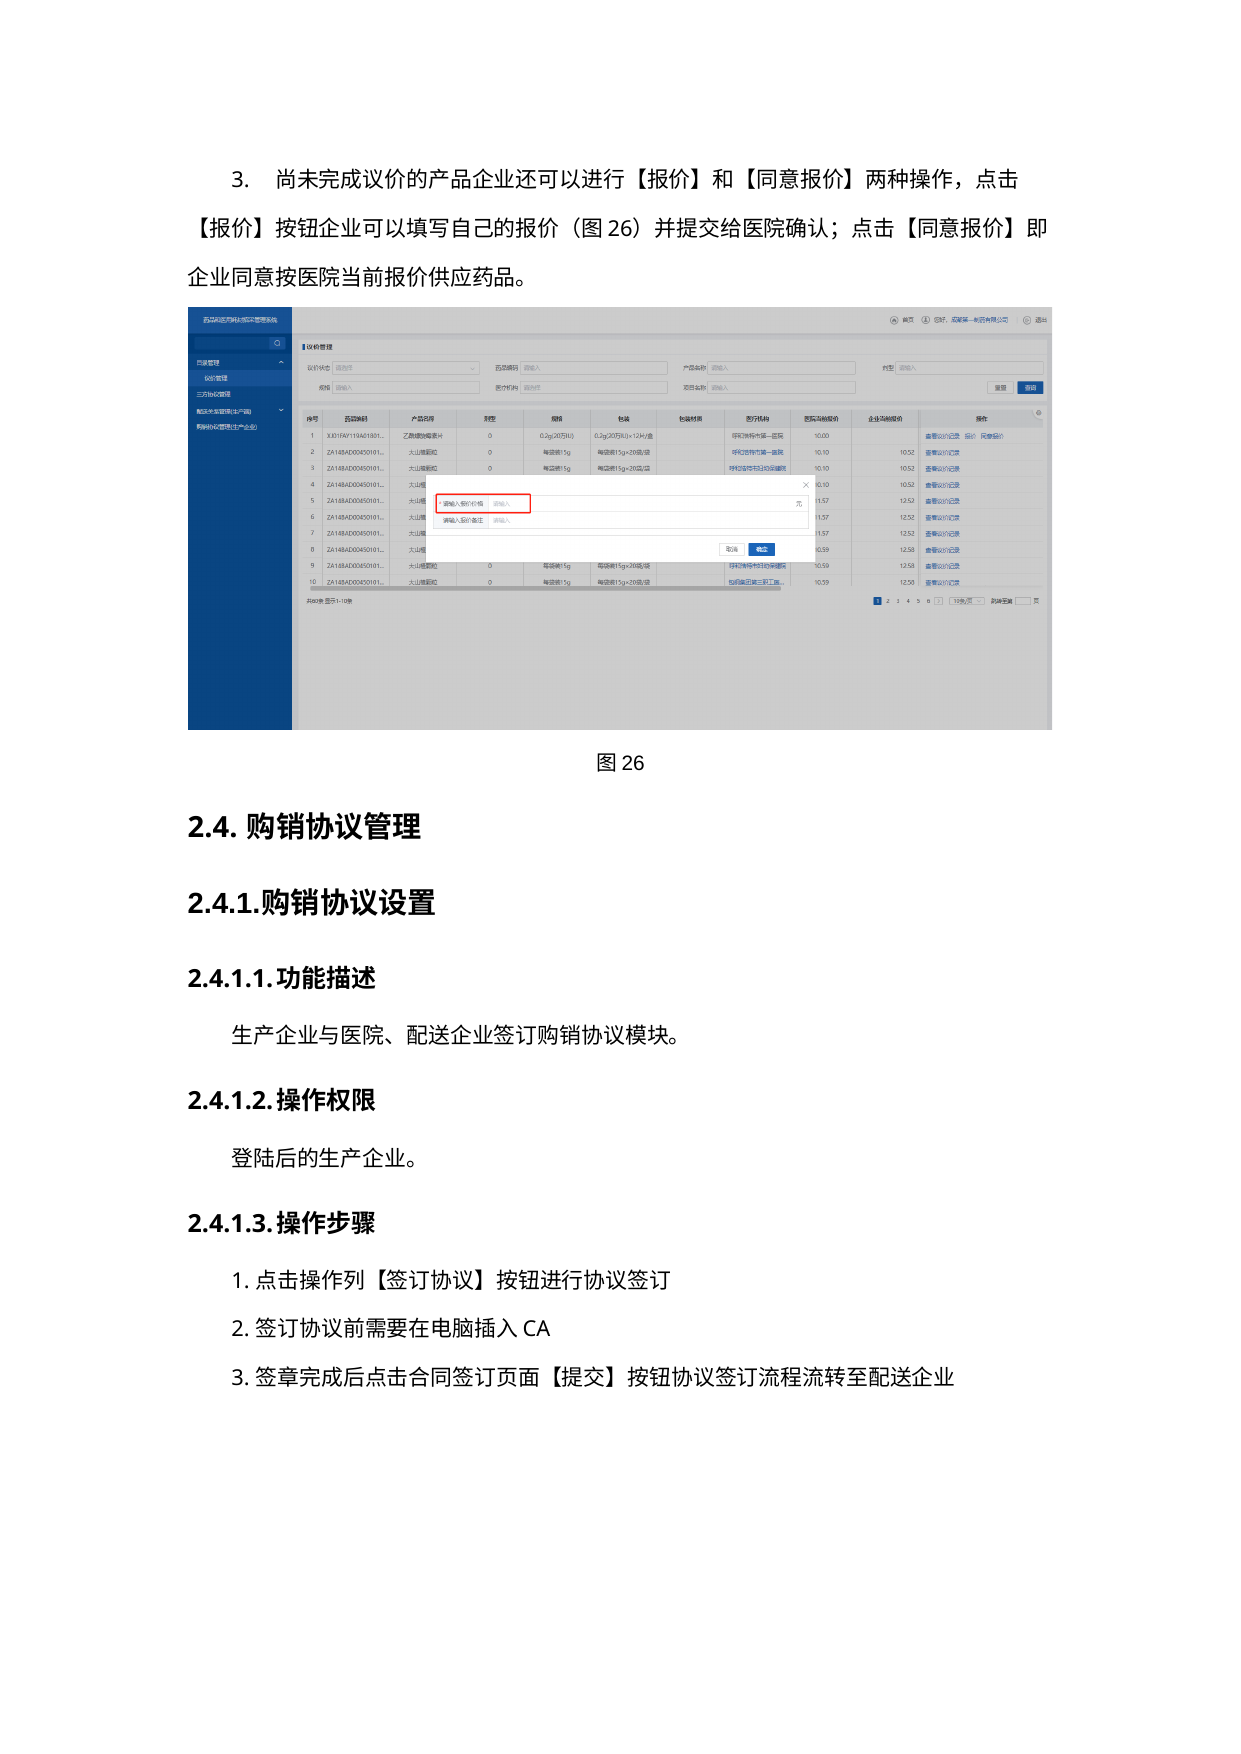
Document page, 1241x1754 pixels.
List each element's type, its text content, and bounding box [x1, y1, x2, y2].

list 签订协议前需要在电脑插入CA [187, 1311, 1053, 1343]
list 生产企业与医院、配送企业签订购销协议模块。 [187, 1018, 1053, 1050]
subtitle 功能描述 [187, 944, 1053, 1009]
text 登陆后的生产企业。 [187, 1140, 1053, 1173]
list 图 26 [187, 745, 1053, 778]
list 尚未完成议价的产品企业还可以进行【报价】和【同意报价】两种操作，点击【报价】按钮企业可以填写自己的报价（图26）并提交给医院确认；点击【同意报价】即企业同意按医院当前报价供应药品。 [187, 162, 1053, 292]
picture [188, 307, 1053, 730]
subtitle 操作步骤 [187, 1189, 1053, 1254]
list 签章完成后点击合同签订页面【提交】按钮协议签订流程流转至配送企业 [187, 1359, 1053, 1392]
subtitle 购销协议设置 [187, 868, 1053, 933]
list 点击操作列【签订协议】按钮进行协议签订 [187, 1263, 1053, 1295]
subtitle 购销协议管理 [187, 793, 1053, 858]
subtitle 操作权限 [187, 1066, 1053, 1131]
